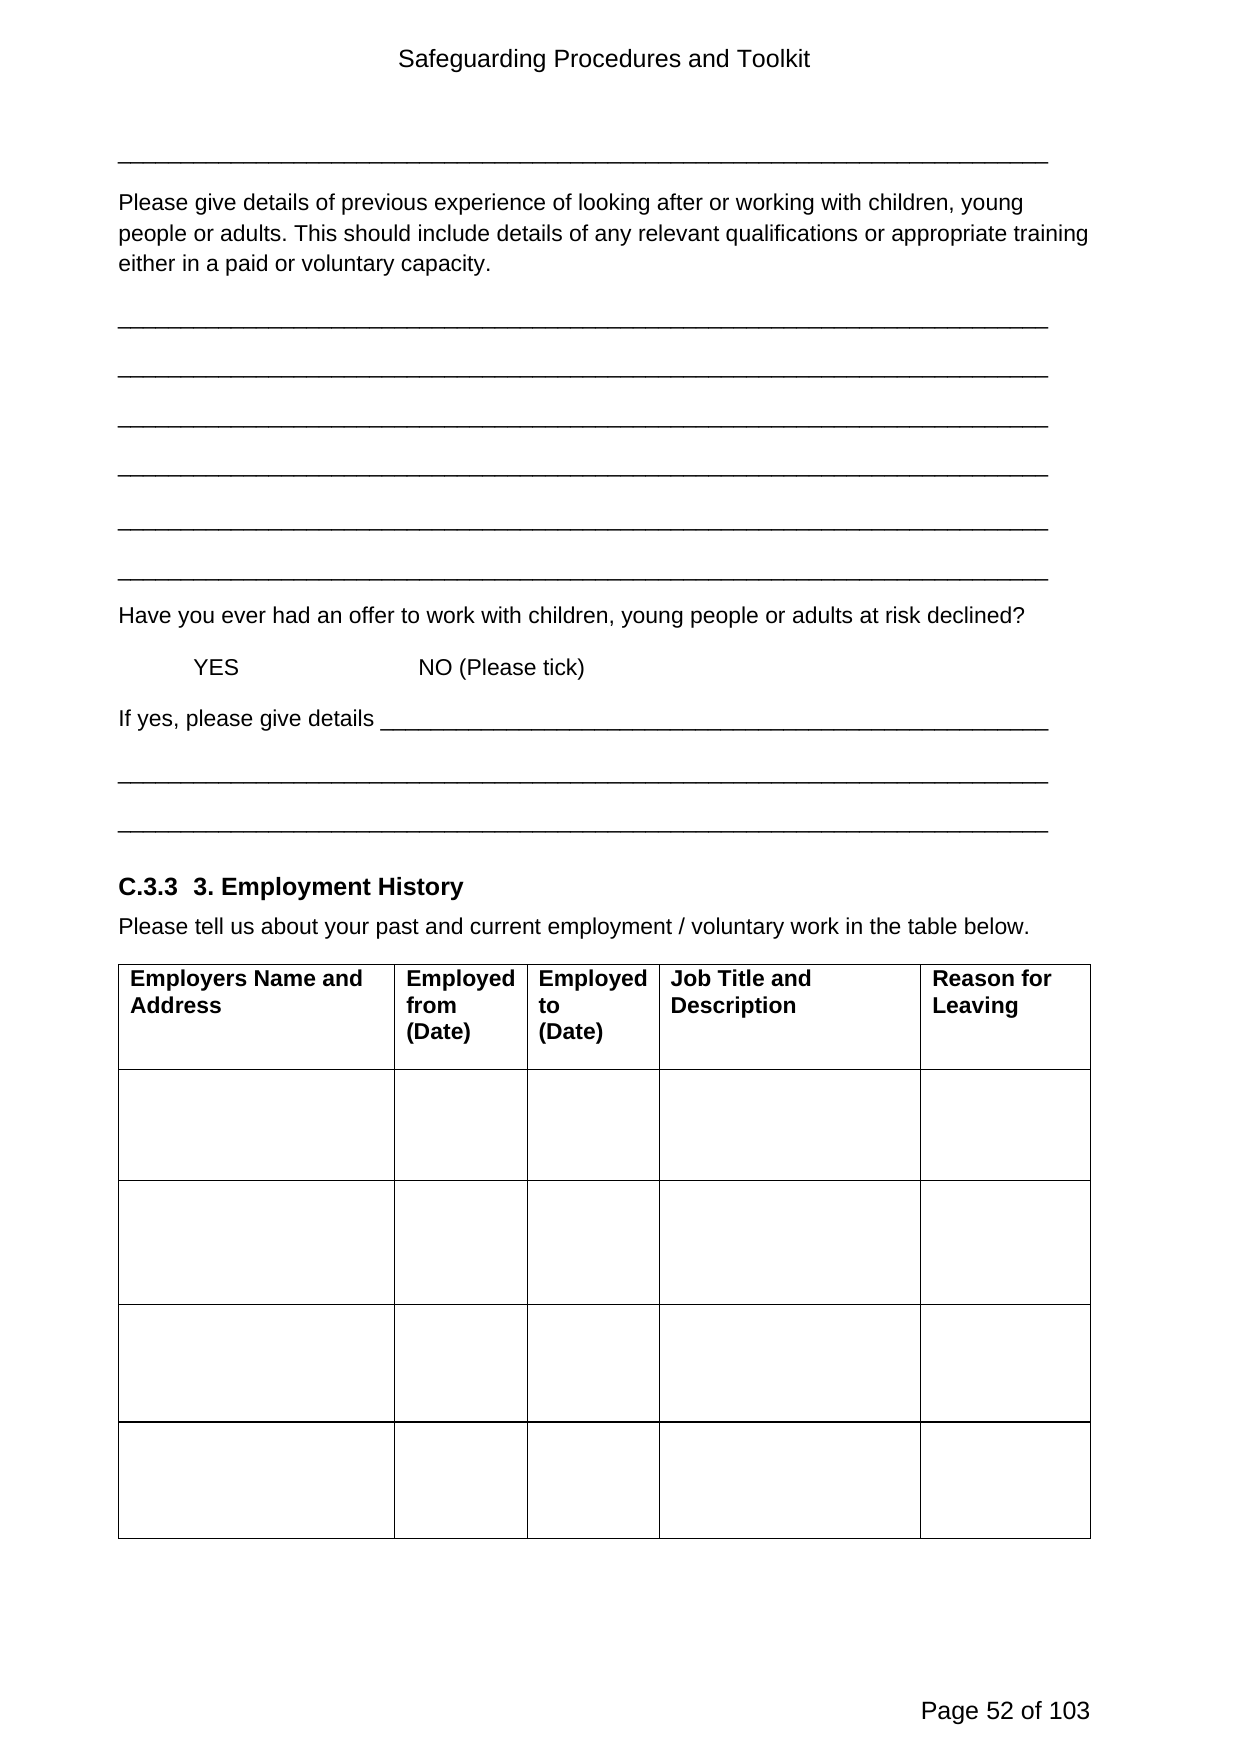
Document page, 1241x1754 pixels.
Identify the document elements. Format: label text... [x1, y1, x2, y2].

text YES NO (Please tick) [118, 653, 1090, 680]
table_header Employed from (Date) [395, 965, 527, 1069]
table_cell [528, 1181, 659, 1303]
table_cell [660, 1181, 920, 1303]
table_cell [395, 1423, 527, 1538]
subtitle 3. Employment History [118, 872, 1090, 900]
table_cell [395, 1181, 527, 1303]
text Please give details of previous experience of looking after or working with children, young people or adults. This should include details of any relevant qualifications or appropriate training either in a paid or voluntary capacity. [118, 189, 1090, 276]
table_header Employed to (Date) [528, 965, 659, 1069]
table_cell [395, 1070, 527, 1180]
table_cell [119, 1423, 394, 1538]
table_cell [921, 1181, 1090, 1303]
table_cell [119, 1070, 394, 1180]
text Have you ever had an offer to work with children, young people or adults at risk declined? [118, 602, 1090, 628]
table_cell [528, 1305, 659, 1421]
text Please tell us about your past and current employment / voluntary work in the table below. [118, 913, 1090, 939]
table_cell [660, 1305, 920, 1421]
text If yes, please give details [118, 705, 1090, 731]
table_cell [119, 1181, 394, 1303]
table_cell [921, 1070, 1090, 1180]
table_cell [921, 1423, 1090, 1538]
table_cell [395, 1305, 527, 1421]
table_cell [921, 1305, 1090, 1421]
table_header Reason for Leaving [921, 965, 1090, 1069]
table_cell [119, 1305, 394, 1421]
table_cell [660, 1423, 920, 1538]
table_header Job Title and Description [660, 965, 920, 1069]
table_cell [528, 1423, 659, 1538]
table_header Employers Name and Address [119, 965, 394, 1069]
table_cell [528, 1070, 659, 1180]
table_cell [660, 1070, 920, 1180]
